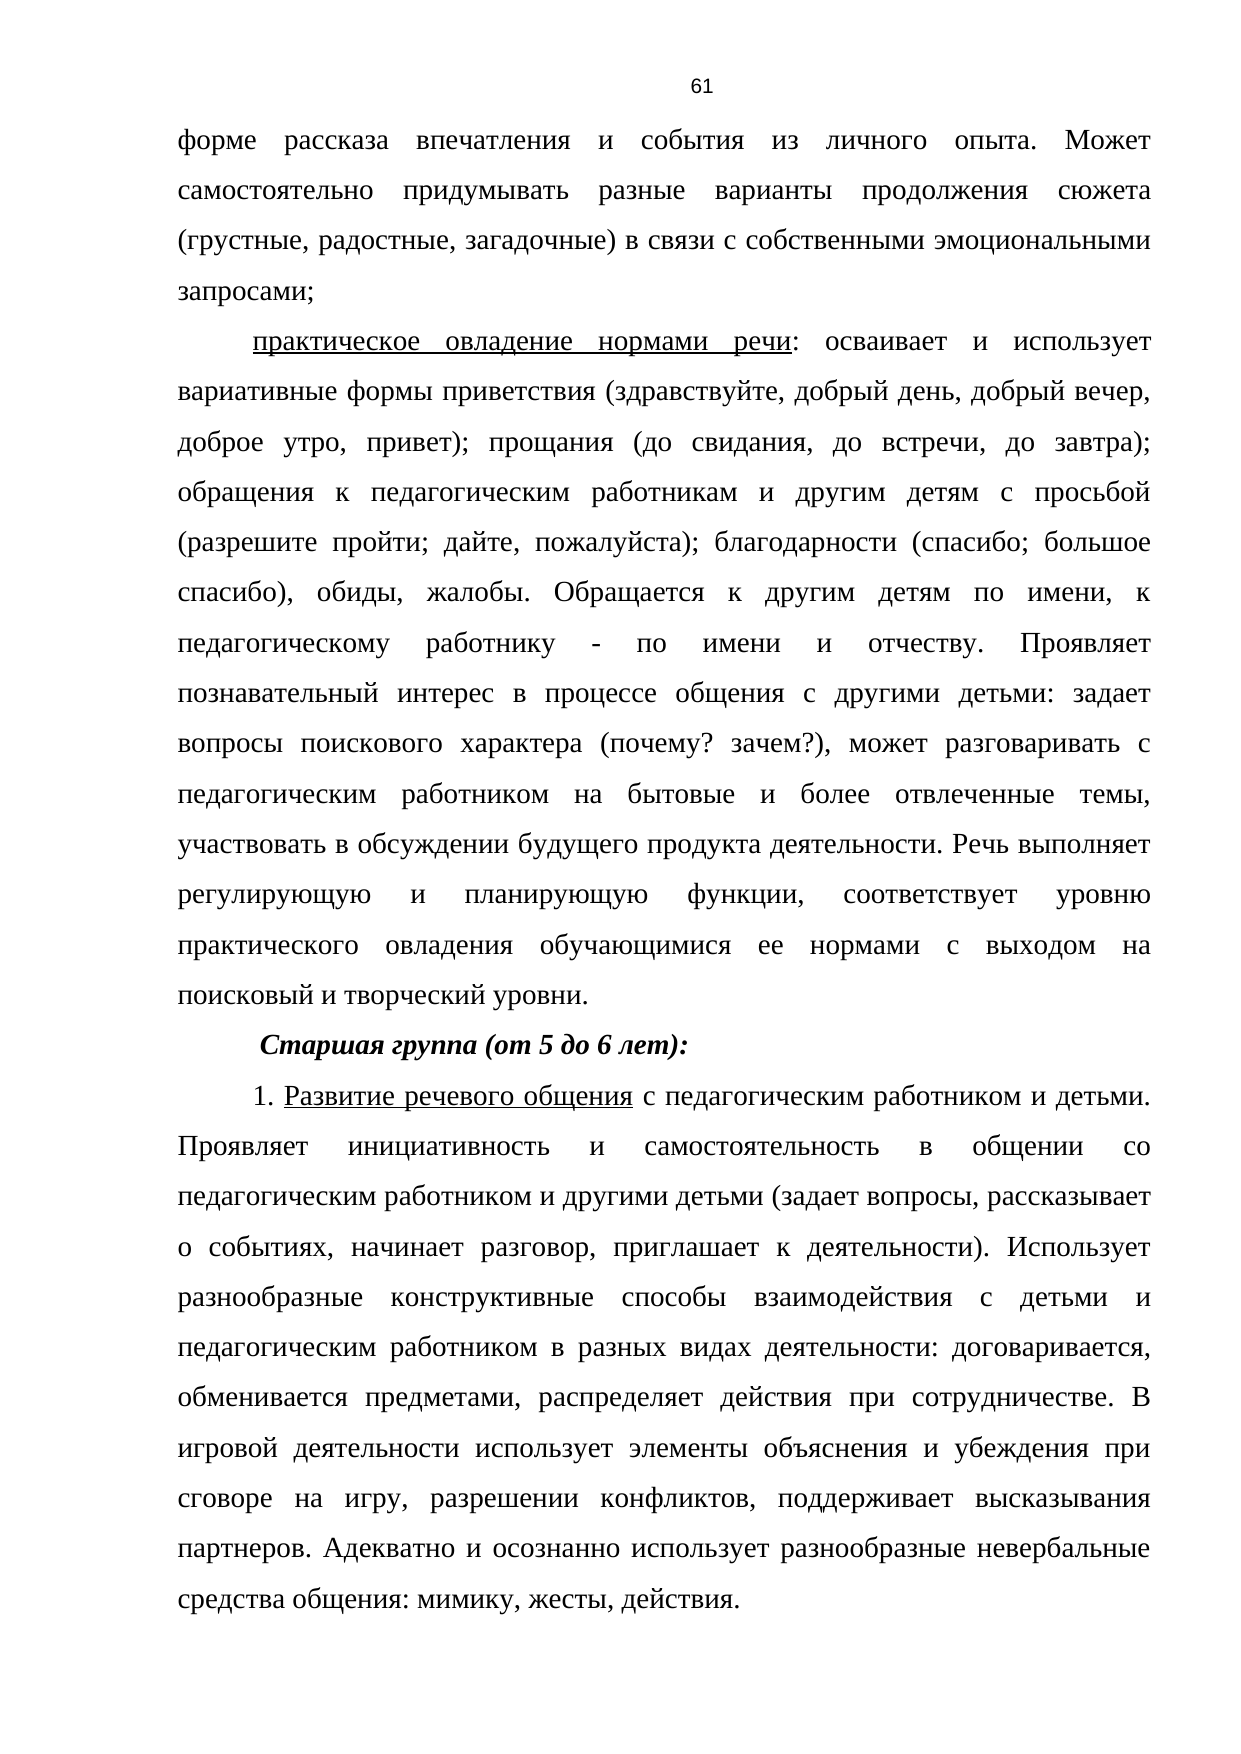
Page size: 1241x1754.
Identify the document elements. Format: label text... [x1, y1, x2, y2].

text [177, 122, 1152, 306]
text 1. Развитие речевого общения с педагогическим работником и детьми. Проявляет инициативность и самостоятельность в общении со педагогическим работником и другими детьми (задает вопросы, рассказывает о событиях, начинает разговор, приглашает к деятельности). Использует разнообразные конструктивные способы взаимодействия с детьми и педагогическим работником в разных видах деятельности: договаривается, обменивается предметами, распределяет действия при сотрудничестве. В игровой деятельности использует элементы объяснения и убеждения при сговоре на игру, разрешении конфликтов, поддерживает высказывания партнеров. Адекватно и осознанно использует разнообразные невербальные средства общения: мимику, жесты, действия. [177, 1078, 1152, 1614]
text Старшая группа (от 5 до 6 лет): [177, 1027, 1152, 1061]
text практическое овладение нормами речи: осваивает и использует вариативные формы приветствия (здравствуйте, добрый день, добрый вечер, доброе утро, привет); прощания (до свидания, до встречи, до завтра); обращения к педагогическим работникам и другим детям с просьбой (разрешите пройти; дайте, пожалуйста); благодарности (спасибо; большое спасибо), обиды, жалобы. Обращается к другим детям по имени, к педагогическому работнику - по имени и отчеству. Проявляет познавательный интерес в процессе общения с другими детьми: задает вопросы поискового характера (почему? зачем?), может разговаривать с педагогическим работником на бытовые и более отвлеченные темы, участвовать в обсуждении будущего продукта деятельности. Речь выполняет регулирующую и планирующую функции, соответствует уровню практического овладения обучающимися ее нормами с выходом на поисковый и творческий уровни. [177, 323, 1152, 1011]
